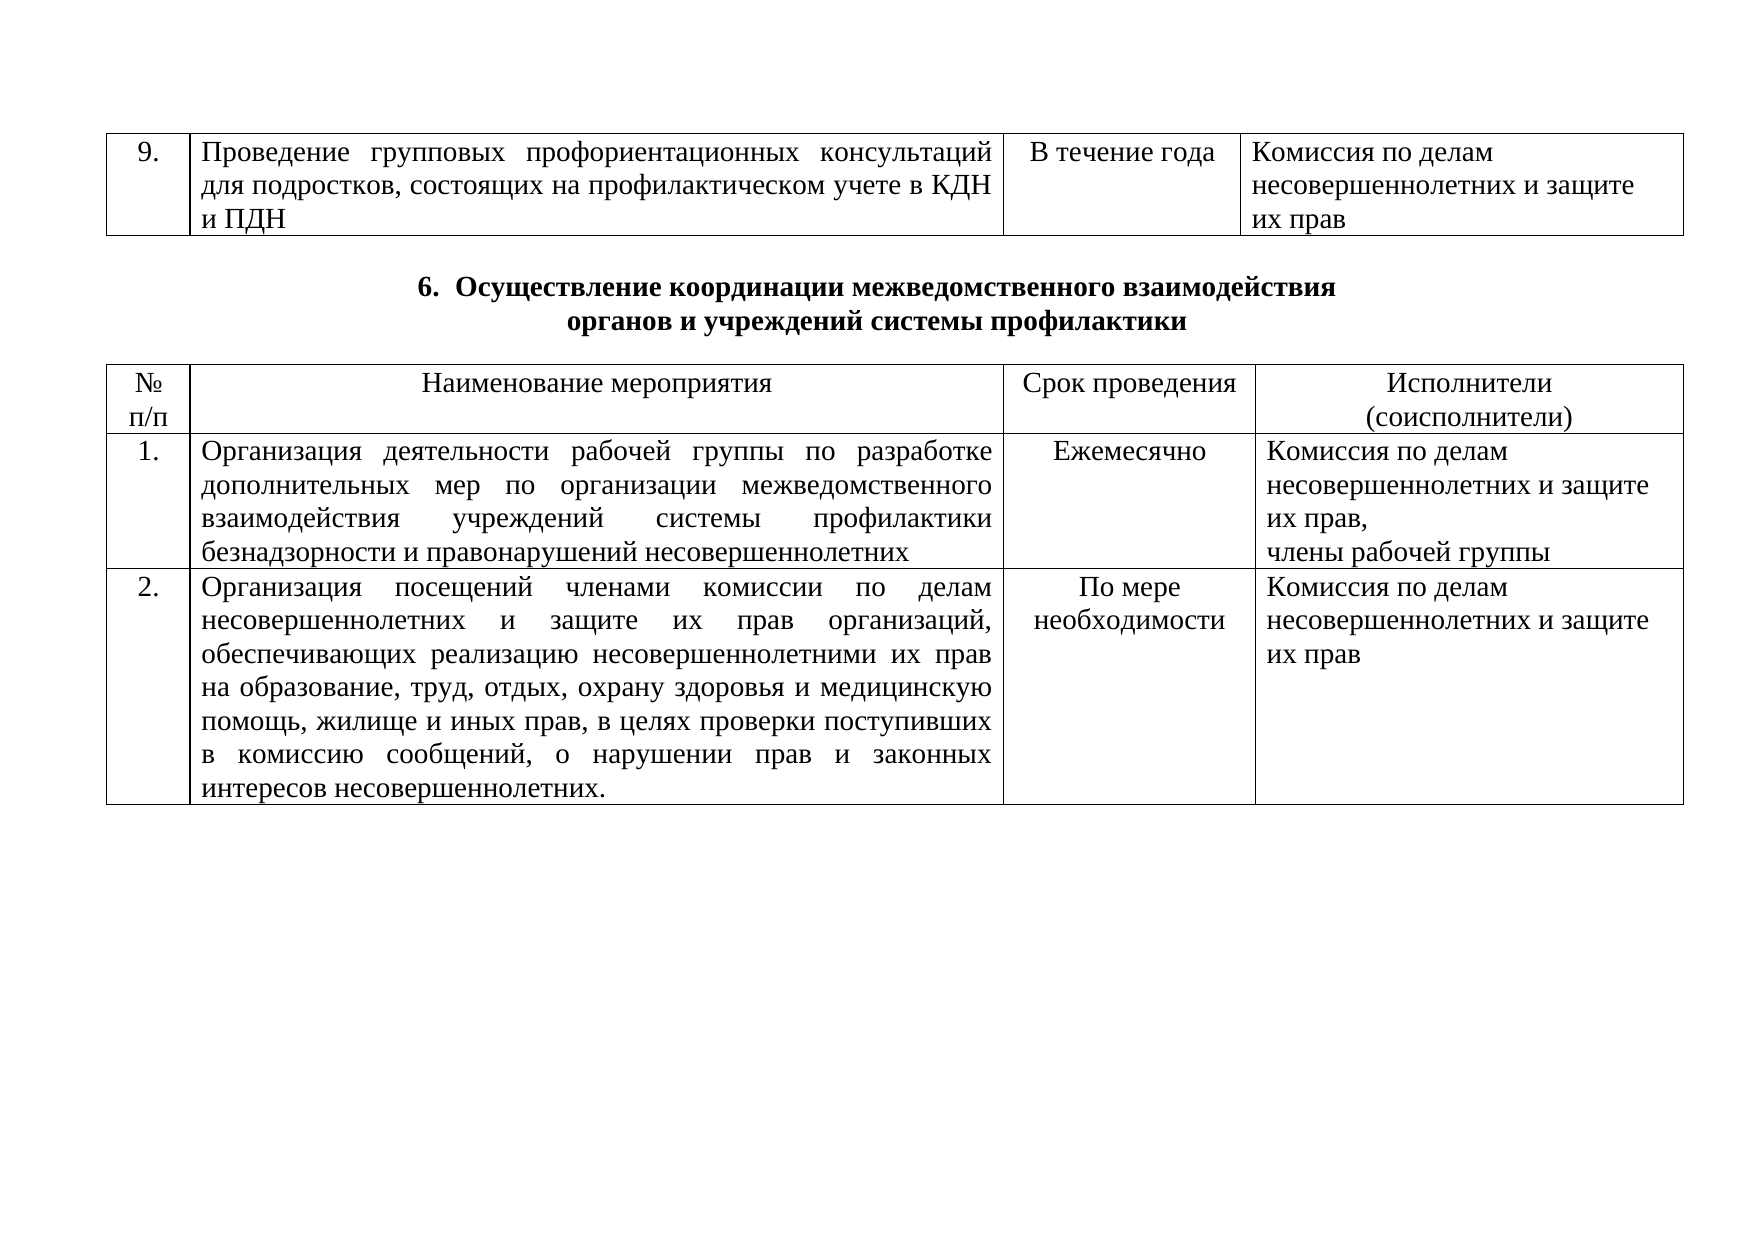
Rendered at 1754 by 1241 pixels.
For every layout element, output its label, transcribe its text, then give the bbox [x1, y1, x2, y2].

table_header Срок проведения [1004, 365, 1255, 432]
table_header № п/п [107, 365, 189, 432]
table_header Наименование мероприятия [191, 365, 1003, 432]
table_cell 1. [107, 434, 189, 568]
table_header Исполнители (соисполнители) [1256, 365, 1683, 432]
table_cell 9. [107, 134, 189, 234]
list органов и учреждений системы профилактики [118, 303, 1636, 336]
table_cell В течение года [1004, 134, 1240, 234]
list Осуществление координации межведомственного взаимодействия [118, 269, 1636, 303]
table_cell Комиссия по делам несовершеннолетних и защите их прав [1256, 569, 1683, 803]
table_cell Организация посещений членами комиссии по делам несовершеннолетних и защите их прав организаций, обеспечивающих реализацию несовершеннолетними их прав на образование, труд, отдых, охрану здоровья и медицинскую помощь, жилище и иных прав, в целях проверки поступивших в комиссию сообщений, о нарушении прав и законных интересов несовершеннолетних. [191, 569, 1003, 803]
table_cell Комиссия по делам несовершеннолетних и защите их прав [1241, 134, 1683, 234]
table_cell Организация деятельности рабочей группы по разработке дополнительных мер по организации межведомственного взаимодействия учреждений системы профилактики безнадзорности и правонарушений несовершеннолетних [191, 434, 1003, 568]
table_cell 2. [107, 569, 189, 803]
table_cell По мере необходимости [1004, 569, 1255, 803]
table_cell Ежемесячно [1004, 434, 1255, 568]
table_cell Проведение групповых профориентационных консультаций для подростков, состоящих на профилактическом учете в КДН и ПДН [191, 134, 1003, 234]
table_cell Комиссия по делам несовершеннолетних и защите их прав, члены рабочей группы [1256, 434, 1683, 568]
